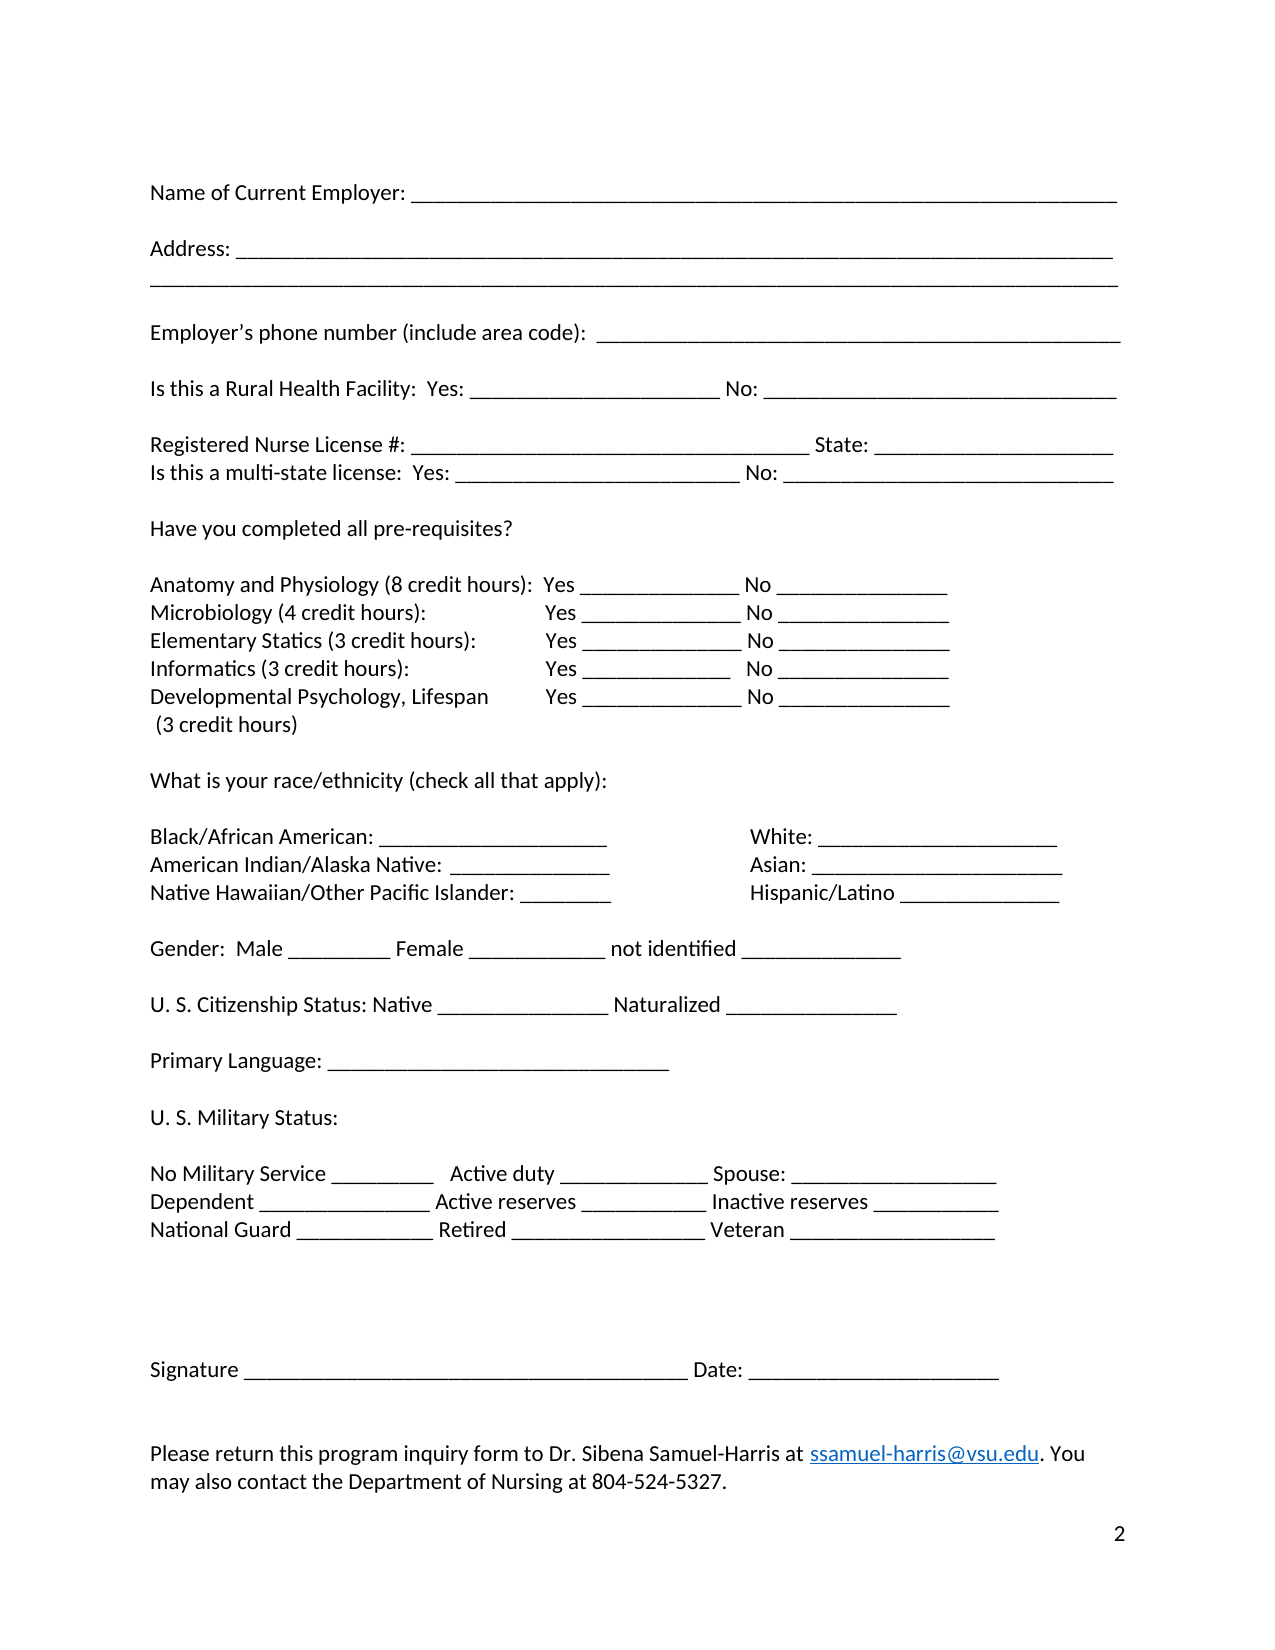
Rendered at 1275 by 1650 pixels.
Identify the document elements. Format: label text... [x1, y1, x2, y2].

text Name of Current Employer: ______________________________________________________________ [150, 178, 1125, 206]
text Signature _______________________________________ Date: ______________________ [150, 1355, 1125, 1383]
text Elementary Statics (3 credit hours): Yes ______________ No _______________ [150, 626, 1125, 654]
text Informatics (3 credit hours): Yes _____________ No _______________ [150, 654, 1125, 682]
text Developmental Psychology, Lifespan Yes ______________ No _______________ [150, 682, 1125, 710]
text What is your race/ethnicity (check all that apply): [150, 766, 1125, 794]
text National Guard ____________ Retired _________________ Veteran __________________ [150, 1215, 1125, 1243]
text Microbiology (4 credit hours): Yes ______________ No _______________ [150, 598, 1125, 626]
text _____________________________________________________________________________________ [150, 262, 1125, 290]
text Registered Nurse License #: ___________________________________ State: _____________________ [150, 430, 1125, 458]
text Native Hawaiian/Other Pacific Islander: ________ Hispanic/Latino ______________ [150, 878, 1125, 907]
text Anatomy and Physiology (8 credit hours): Yes ______________ No _______________ [150, 570, 1125, 598]
text Black/African American: ____________________ White: _____________________ [150, 822, 1125, 851]
text U. S. Military Status: [150, 1103, 1125, 1131]
text Is this a multi-state license: Yes: _________________________ No: _____________________________ [150, 458, 1125, 486]
text U. S. Citizenship Status: Native _______________ Naturalized _______________ [150, 991, 1125, 1019]
text No Military Service _________ Active duty _____________ Spouse: __________________ [150, 1159, 1125, 1187]
text Is this a Rural Health Facility: Yes: ______________________ No: _______________________________ [150, 374, 1125, 402]
text (3 credit hours) [150, 710, 1125, 738]
text Please return this program inquiry form to Dr. Sibena Samuel-Harris at ssamuel-harris@vsu.edu. You may also contact the Department of Nursing at 804-524-5327. [150, 1439, 1125, 1495]
text American Indian/Alaska Native: ______________ Asian: ______________________ [150, 851, 1125, 878]
text Primary Language: ______________________________ [150, 1047, 1125, 1075]
text Gender: Male _________ Female ____________ not identified ______________ [150, 934, 1125, 963]
text Have you completed all pre-requisites? [150, 514, 1125, 542]
text Address: _____________________________________________________________________________ [150, 234, 1125, 262]
text Dependent _______________ Active reserves ___________ Inactive reserves ___________ [150, 1187, 1125, 1215]
text Employer’s phone number (include area code): ______________________________________________ [150, 318, 1125, 346]
